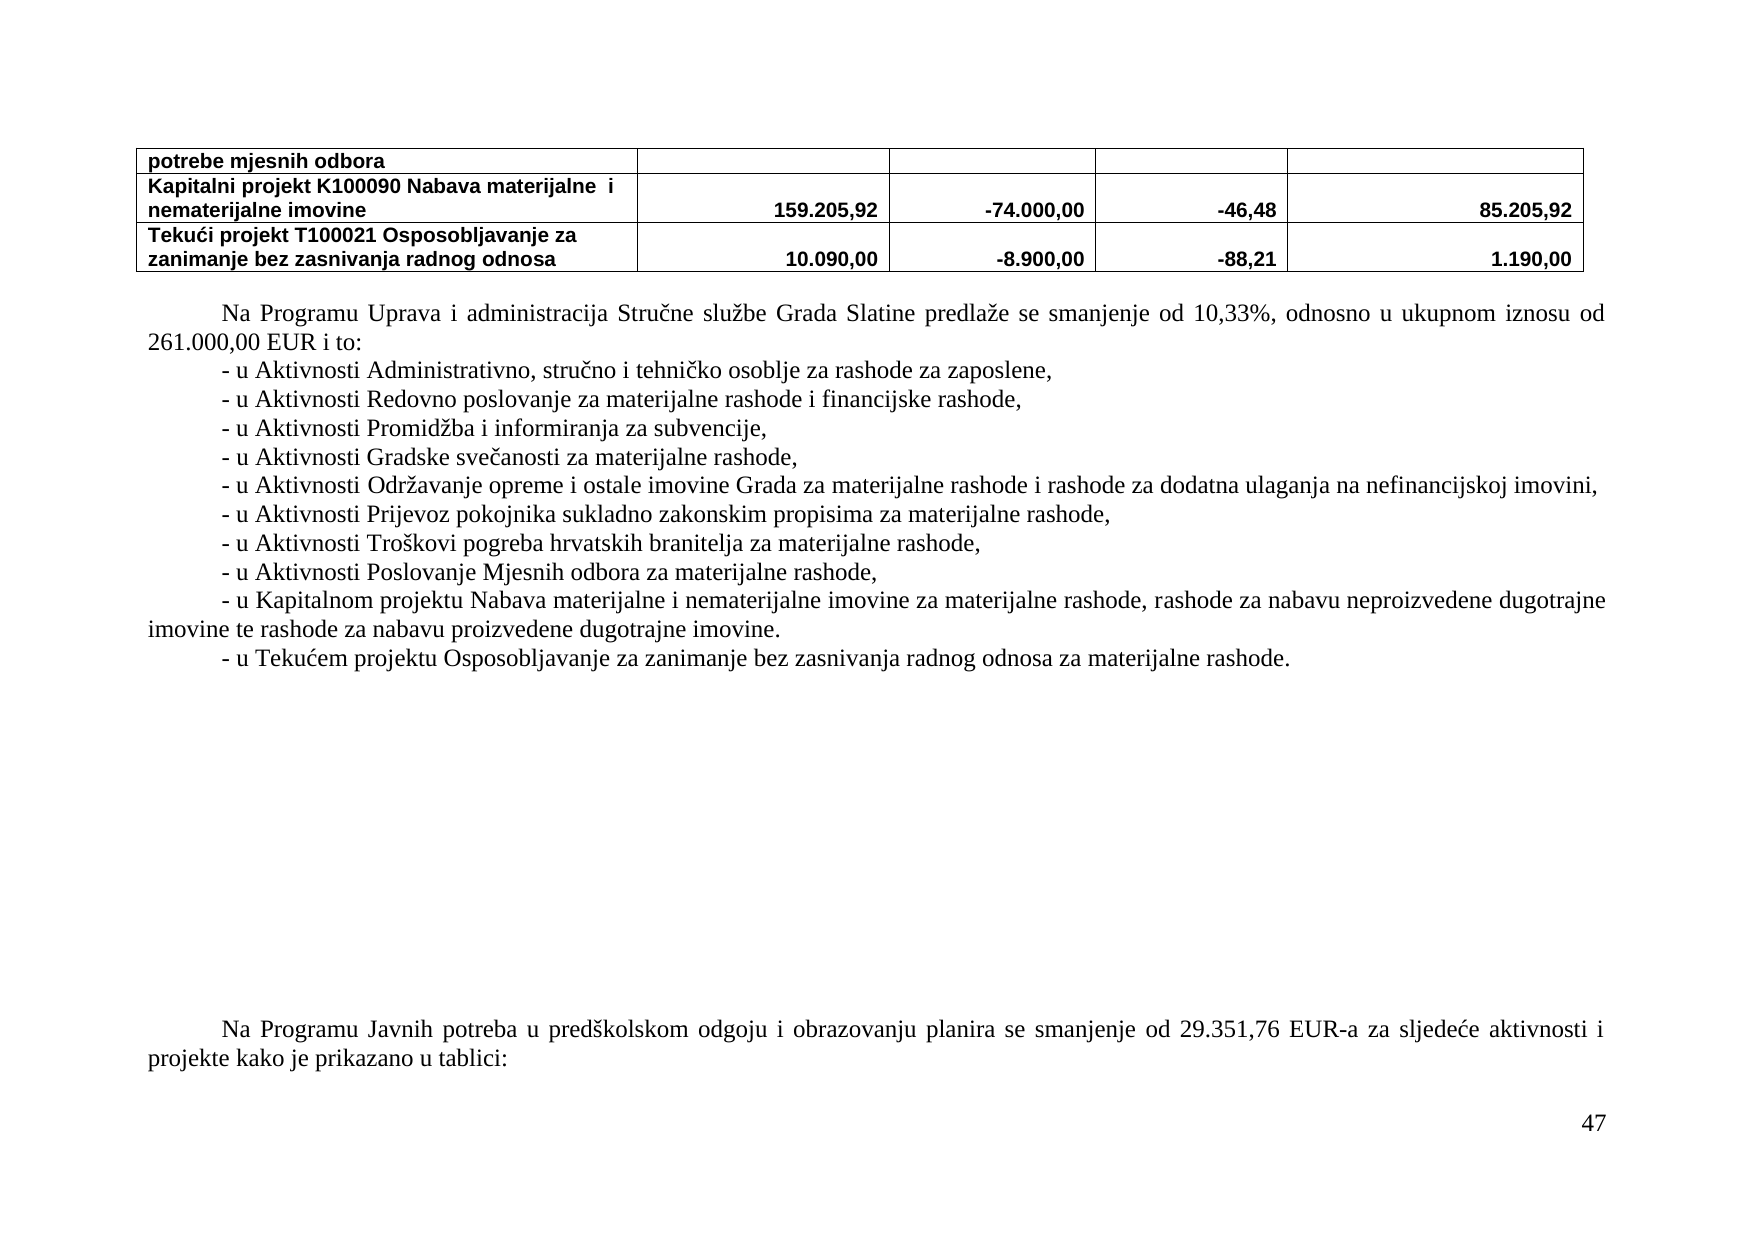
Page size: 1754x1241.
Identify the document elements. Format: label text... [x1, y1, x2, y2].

text - u Aktivnosti Prijevoz pokojnika sukladno zakonskim propisima za materijalne rashode, [148, 499, 1606, 528]
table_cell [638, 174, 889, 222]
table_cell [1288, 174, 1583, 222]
text Na Programu Javnih potreba u predškolskom odgoju i obrazovanju planira se smanjenje od 29.351,76 EUR-a za sljedeće aktivnosti i projekte kako je prikazano u tablici: [148, 1014, 1606, 1072]
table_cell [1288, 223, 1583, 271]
text - u Aktivnosti Poslovanje Mjesnih odbora za materijalne rashode, [148, 557, 1606, 586]
text - u Aktivnosti Redovno poslovanje za materijalne rashode i financijske rashode, [148, 384, 1606, 413]
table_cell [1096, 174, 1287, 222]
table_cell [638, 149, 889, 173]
text - u Tekućem projektu Osposobljavanje za zanimanje bez zasnivanja radnog odnosa za materijalne rashode. [148, 643, 1606, 672]
text - u Aktivnosti Održavanje opreme i ostale imovine Grada za materijalne rashode i rashode za dodatna ulaganja na nefinancijskoj imovini, [148, 471, 1606, 499]
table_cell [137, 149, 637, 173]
text - u Aktivnosti Promidžba i informiranja za subvencije, [148, 413, 1606, 442]
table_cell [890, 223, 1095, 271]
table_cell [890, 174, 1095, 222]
text - u Aktivnosti Troškovi pogreba hrvatskih branitelja za materijalne rashode, [148, 528, 1606, 557]
text - u Aktivnosti Administrativno, stručno i tehničko osoblje za rashode za zaposlene, [148, 356, 1606, 384]
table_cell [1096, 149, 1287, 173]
text - u Aktivnosti Gradske svečanosti za materijalne rashode, [148, 442, 1606, 471]
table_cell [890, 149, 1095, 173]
text Na Programu Uprava i administracija Stručne službe Grada Slatine predlaže se smanjenje od 10,33%, odnosno u ukupnom iznosu od 261.000,00 EUR i to: [148, 298, 1606, 356]
text - u Kapitalnom projektu Nabava materijalne i nematerijalne imovine za materijalne rashode, rashode za nabavu neproizvedene dugotrajne imovine te rashode za nabavu proizvedene dugotrajne imovine. [148, 586, 1606, 643]
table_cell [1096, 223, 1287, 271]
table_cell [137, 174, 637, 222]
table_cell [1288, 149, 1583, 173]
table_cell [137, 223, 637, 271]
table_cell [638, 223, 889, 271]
